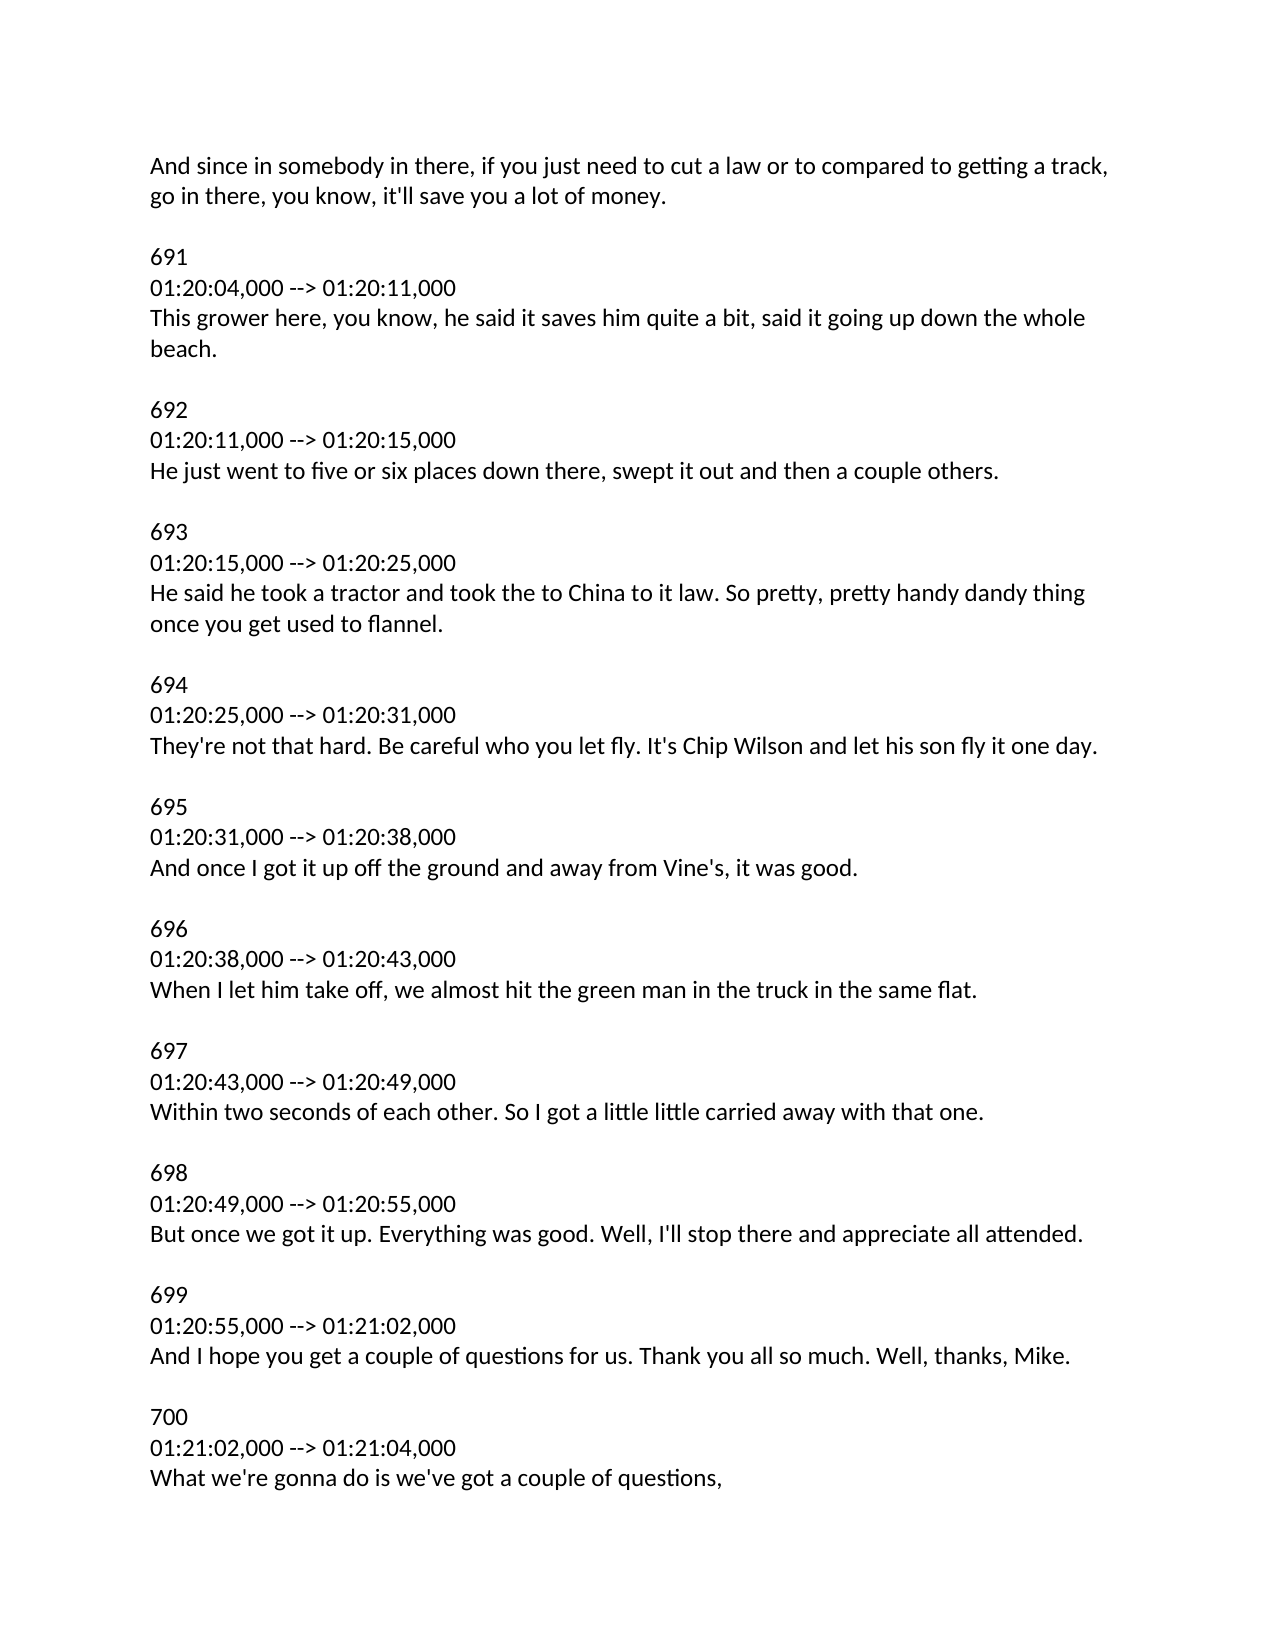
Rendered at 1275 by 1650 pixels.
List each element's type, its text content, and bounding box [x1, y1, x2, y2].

text What we're gonna do is we've got a couple of questions, [150, 1462, 1125, 1493]
text 695 [150, 791, 1125, 821]
text This grower here, you know, he said it saves him quite a bit, said it going up down the whole beach. [150, 303, 1125, 364]
text 01:20:55,000 --> 01:21:02,000 [150, 1310, 1125, 1340]
text 01:20:25,000 --> 01:20:31,000 [150, 699, 1125, 730]
text And since in somebody in there, if you just need to cut a law or to compared to getting a track, go in there, you know, it'll save you a lot of money. [150, 150, 1125, 211]
text 01:20:49,000 --> 01:20:55,000 [150, 1188, 1125, 1218]
text He just went to five or six places down there, swept it out and then a couple others. [150, 455, 1125, 486]
text 01:20:15,000 --> 01:20:25,000 [150, 547, 1125, 577]
text 700 [150, 1401, 1125, 1432]
text 01:20:43,000 --> 01:20:49,000 [150, 1066, 1125, 1096]
text 696 [150, 913, 1125, 943]
text 699 [150, 1279, 1125, 1310]
text 692 [150, 394, 1125, 425]
text 01:21:02,000 --> 01:21:04,000 [150, 1432, 1125, 1462]
text 01:20:38,000 --> 01:20:43,000 [150, 943, 1125, 974]
text 01:20:04,000 --> 01:20:11,000 [150, 272, 1125, 303]
text 01:20:31,000 --> 01:20:38,000 [150, 821, 1125, 852]
text When I let him take off, we almost hit the green man in the truck in the same flat. [150, 974, 1125, 1004]
text They're not that hard. Be careful who you let fly. It's Chip Wilson and let his son fly it one day. [150, 730, 1125, 760]
text 691 [150, 242, 1125, 272]
text 697 [150, 1035, 1125, 1066]
text He said he took a tractor and took the to China to it law. So pretty, pretty handy dandy thing once you get used to flannel. [150, 577, 1125, 638]
text But once we got it up. Everything was good. Well, I'll stop there and appreciate all attended. [150, 1218, 1125, 1249]
text Within two seconds of each other. So I got a little little carried away with that one. [150, 1096, 1125, 1127]
text 694 [150, 669, 1125, 699]
text 693 [150, 516, 1125, 547]
text 698 [150, 1157, 1125, 1188]
text And I hope you get a couple of questions for us. Thank you all so much. Well, thanks, Mike. [150, 1340, 1125, 1371]
text And once I got it up off the ground and away from Vine's, it was good. [150, 852, 1125, 882]
text 01:20:11,000 --> 01:20:15,000 [150, 425, 1125, 455]
